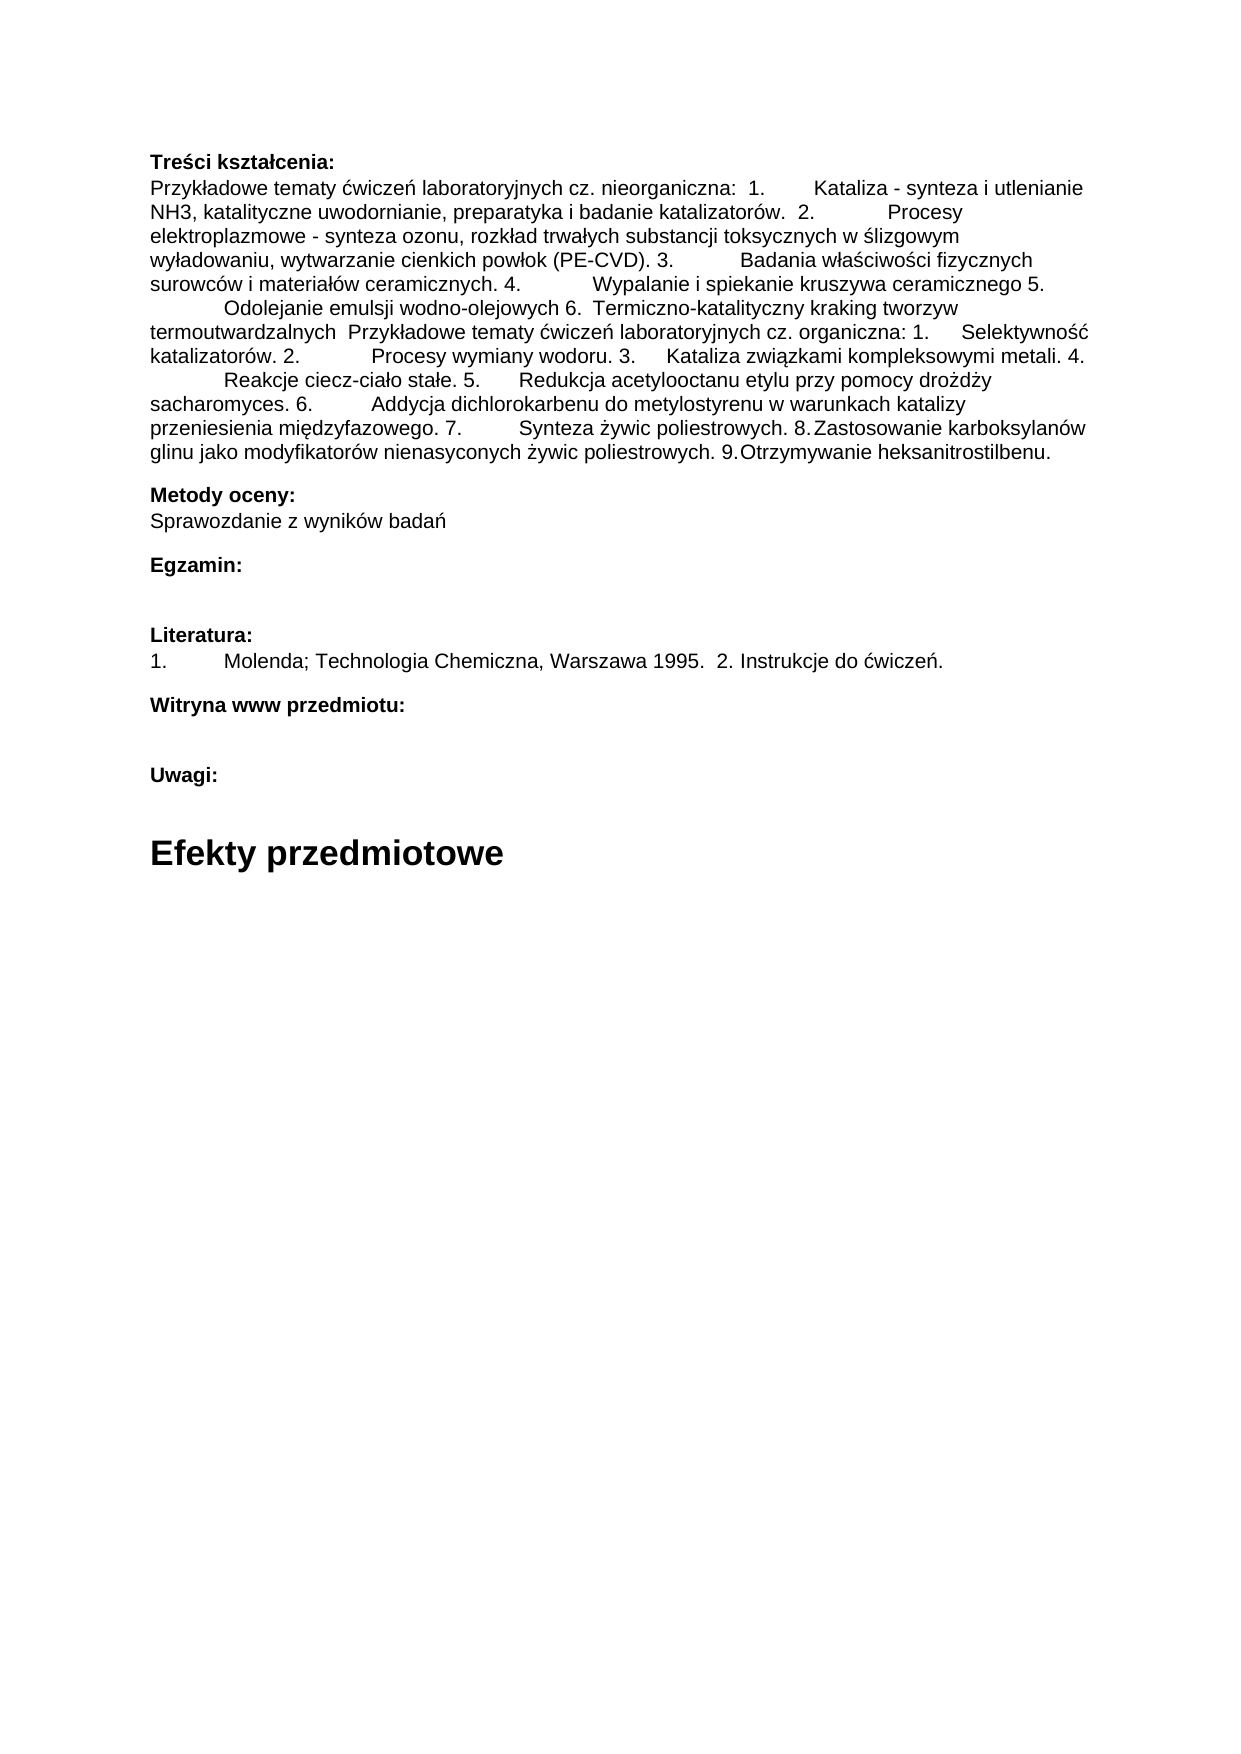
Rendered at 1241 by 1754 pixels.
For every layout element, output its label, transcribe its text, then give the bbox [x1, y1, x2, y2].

text Witryna www przedmiotu: [150, 693, 1090, 717]
text Przykładowe tematy ćwiczeń laboratoryjnych cz. nieorganiczna: 1. Kataliza - synteza i utlenianie NH3, katalityczne uwodornianie, preparatyka i badanie katalizatorów. 2. Procesy elektroplazmowe - synteza ozonu, rozkład trwałych substancji toksycznych w ślizgowym wyładowaniu, wytwarzanie cienkich powłok (PE-CVD). 3. Badania właściwości fizycznych surowców i materiałów ceramicznych. 4. Wypalanie i spiekanie kruszywa ceramicznego 5. Odolejanie emulsji wodno-olejowych 6. Termiczno-katalityczny kraking tworzyw termoutwardzalnych Przykładowe tematy ćwiczeń laboratoryjnych cz. organiczna: 1. Selektywność katalizatorów. 2. Procesy wymiany wodoru. 3. Kataliza związkami kompleksowymi metali. 4. Reakcje ciecz-ciało stałe. 5. Redukcja acetylooctanu etylu przy pomocy drożdży sacharomyces. 6. Addycja dichlorokarbenu do metylostyrenu w warunkach katalizy przeniesienia międzyfazowego. 7. Synteza żywic poliestrowych. 8. Zastosowanie karboksylanów glinu jako modyfikatorów nienasyconych żywic poliestrowych. 9. Otrzymywanie heksanitrostilbenu. [150, 176, 1090, 463]
text Metody oceny: [150, 483, 1090, 507]
text Uwagi: [150, 762, 1090, 786]
text Treści kształcenia: [150, 150, 1090, 174]
text Literatura: [150, 623, 1090, 647]
text 1. Molenda; Technologia Chemiczna, Warszawa 1995. 2. Instrukcje do ćwiczeń. [150, 649, 1090, 673]
text Egzamin: [150, 553, 1090, 577]
subtitle Efekty przedmiotowe [150, 832, 1090, 873]
text Sprawozdanie z wyników badań [150, 509, 1090, 533]
